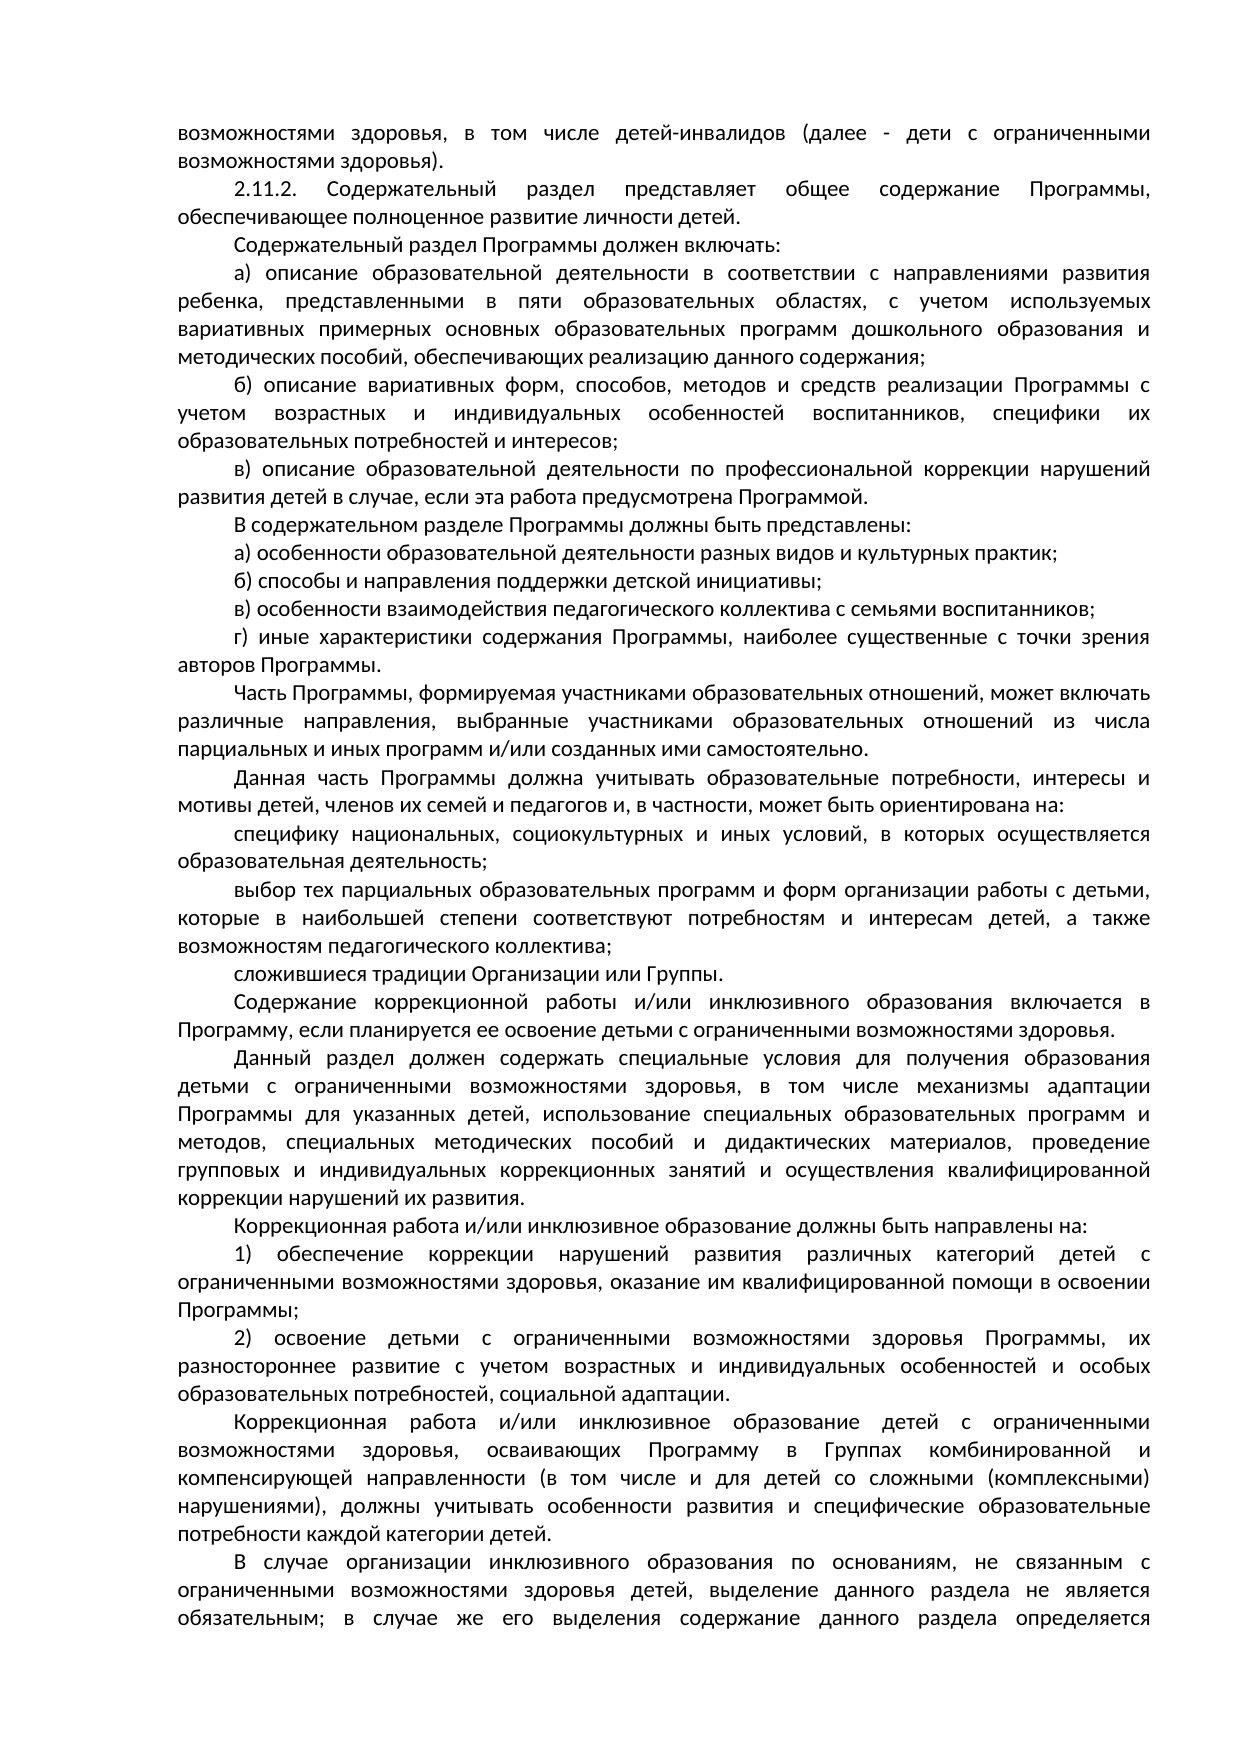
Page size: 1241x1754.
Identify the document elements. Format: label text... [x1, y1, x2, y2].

text б) описание вариативных форм, способов, методов и средств реализации Программы с учетом возрастных и индивидуальных особенностей воспитанников, специфики их образовательных потребностей и интересов; [177, 370, 1152, 454]
text В содержательном разделе Программы должны быть представлены: [177, 510, 1152, 538]
text в) особенности взаимодействия педагогического коллектива с семьями воспитанников; [177, 594, 1152, 622]
text сложившиеся традиции Организации или Группы. [177, 959, 1152, 987]
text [177, 118, 1152, 174]
text 2) освоение детьми с ограниченными возможностями здоровья Программы, их разностороннее развитие с учетом возрастных и индивидуальных особенностей и особых образовательных потребностей, социальной адаптации. [177, 1323, 1152, 1407]
text Содержание коррекционной работы и/или инклюзивного образования включается в Программу, если планируется ее освоение детьми с ограниченными возможностями здоровья. [177, 987, 1152, 1043]
text Содержательный раздел Программы должен включать: [177, 230, 1152, 258]
text а) особенности образовательной деятельности разных видов и культурных практик; [177, 538, 1152, 566]
text г) иные характеристики содержания Программы, наиболее существенные с точки зрения авторов Программы. [177, 622, 1152, 678]
text Коррекционная работа и/или инклюзивное образование должны быть направлены на: [177, 1211, 1152, 1239]
text выбор тех парциальных образовательных программ и форм организации работы с детьми, которые в наибольшей степени соответствуют потребностям и интересам детей, а также возможностям педагогического коллектива; [177, 875, 1152, 959]
text Данная часть Программы должна учитывать образовательные потребности, интересы и мотивы детей, членов их семей и педагогов и, в частности, может быть ориентирована на: [177, 763, 1152, 819]
text б) способы и направления поддержки детской инициативы; [177, 566, 1152, 594]
text 1) обеспечение коррекции нарушений развития различных категорий детей с ограниченными возможностями здоровья, оказание им квалифицированной помощи в освоении Программы; [177, 1239, 1152, 1323]
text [177, 1547, 1152, 1631]
text в) описание образовательной деятельности по профессиональной коррекции нарушений развития детей в случае, если эта работа предусмотрена Программой. [177, 454, 1152, 510]
text Часть Программы, формируемая участниками образовательных отношений, может включать различные направления, выбранные участниками образовательных отношений из числа парциальных и иных программ и/или созданных ими самостоятельно. [177, 678, 1152, 763]
text специфику национальных, социокультурных и иных условий, в которых осуществляется образовательная деятельность; [177, 819, 1152, 875]
text Коррекционная работа и/или инклюзивное образование детей с ограниченными возможностями здоровья, осваивающих Программу в Группах комбинированной и компенсирующей направленности (в том числе и для детей со сложными (комплексными) нарушениями), должны учитывать особенности развития и специфические образовательные потребности каждой категории детей. [177, 1407, 1152, 1547]
text 2.11.2. Содержательный раздел представляет общее содержание Программы, обеспечивающее полноценное развитие личности детей. [177, 174, 1152, 230]
text а) описание образовательной деятельности в соответствии с направлениями развития ребенка, представленными в пяти образовательных областях, с учетом используемых вариативных примерных основных образовательных программ дошкольного образования и методических пособий, обеспечивающих реализацию данного содержания; [177, 258, 1152, 370]
text Данный раздел должен содержать специальные условия для получения образования детьми с ограниченными возможностями здоровья, в том числе механизмы адаптации Программы для указанных детей, использование специальных образовательных программ и методов, специальных методических пособий и дидактических материалов, проведение групповых и индивидуальных коррекционных занятий и осуществления квалифицированной коррекции нарушений их развития. [177, 1043, 1152, 1211]
